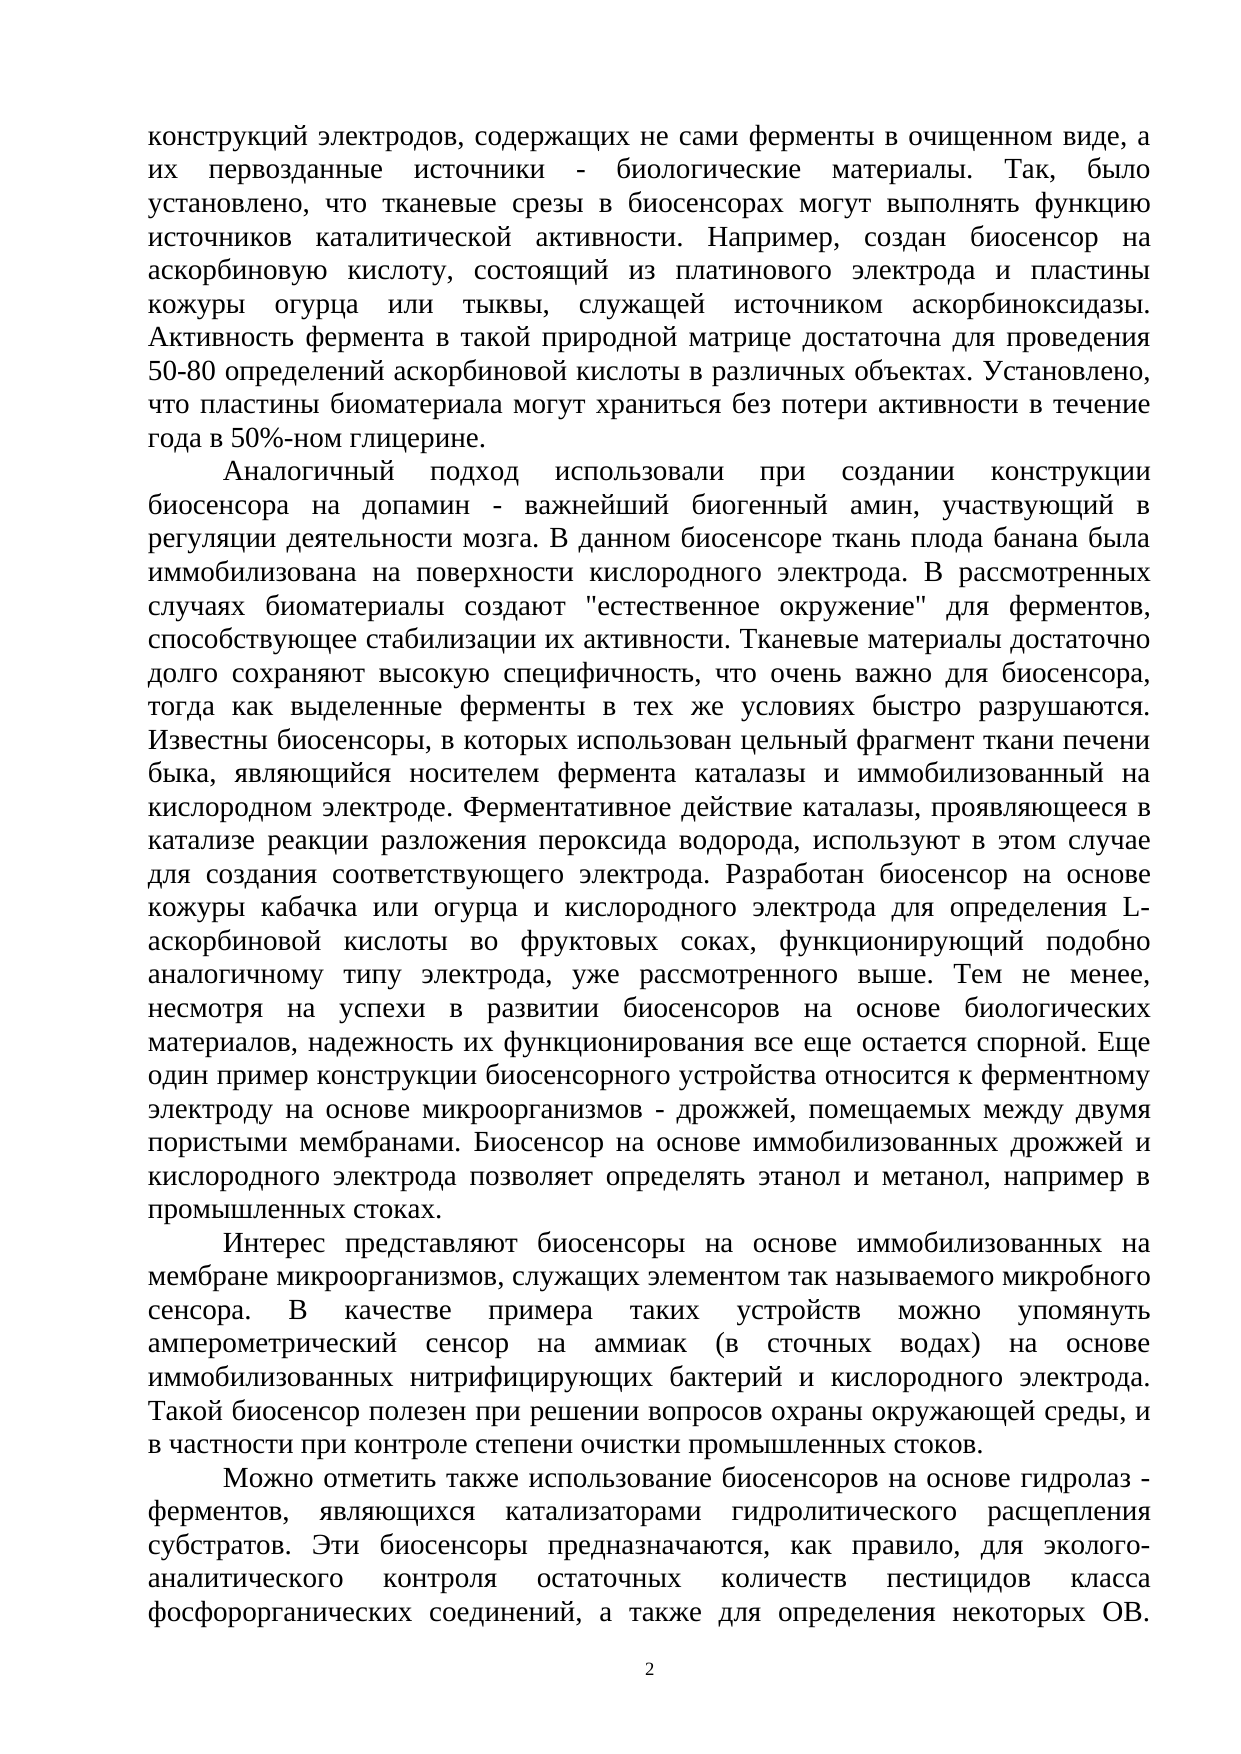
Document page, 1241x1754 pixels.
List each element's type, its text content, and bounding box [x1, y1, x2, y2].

text Аналогичный подход использовали при создании конструкции биосенсора на допамин - важнейший биогенный амин, участвующий в регуляции деятельности мозга. В данном биосенсоре ткань плода банана была иммобилизована на поверхности кислородного электрода. В рассмотренных случаях биоматериалы создают "естественное окружение" для ферментов, способствующее стабилизации их активности. Тканевые материалы достаточно долго сохраняют высокую специфичность, что очень важно для биосенсора, тогда как выделенные ферменты в тех же условиях быстро разрушаются. Известны биосенсоры, в которых использован цельный фрагмент ткани печени быка, являющийся носителем фермента каталазы и иммобилизованный на кислородном электроде. Ферментативное действие каталазы, проявляющееся в катализе реакции разложения пероксида водорода, используют в этом случае для создания соответствующего электрода. Разработан биосенсор на основе кожуры кабачка или огурца и кислородного электрода для определения L-аскорбиновой кислоты во фруктовых соках, функционирующий подобно аналогичному типу электрода, уже рассмотренного выше. Тем не менее, несмотря на успехи в развитии биосенсоров на основе биологических материалов, надежность их функционирования все еще остается спорной. Еще один пример конструкции биосенсорного устройства относится к ферментному электроду на основе микроорганизмов - дрожжей, помещаемых между двумя пористыми мембранами. Биосенсор на основе иммобилизованных дрожжей и кислородного электрода позволяет определять этанол и метанол, например в промышленных стоках. [148, 453, 1152, 1225]
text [148, 1460, 1152, 1627]
text Интерес представляют биосенсоры на основе иммобилизованных на мембране микроорганизмов, служащих элементом так называемого микробного сенсора. В качестве примера таких устройств можно упомянуть амперометрический сенсор на аммиак (в сточных водах) на основе иммобилизованных нитрифицирующих бактерий и кислородного электрода. Такой биосенсор полезен при решении вопросов охраны окружающей среды, и в частности при контроле степени очистки промышленных стоков. [148, 1225, 1152, 1460]
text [148, 118, 1152, 453]
